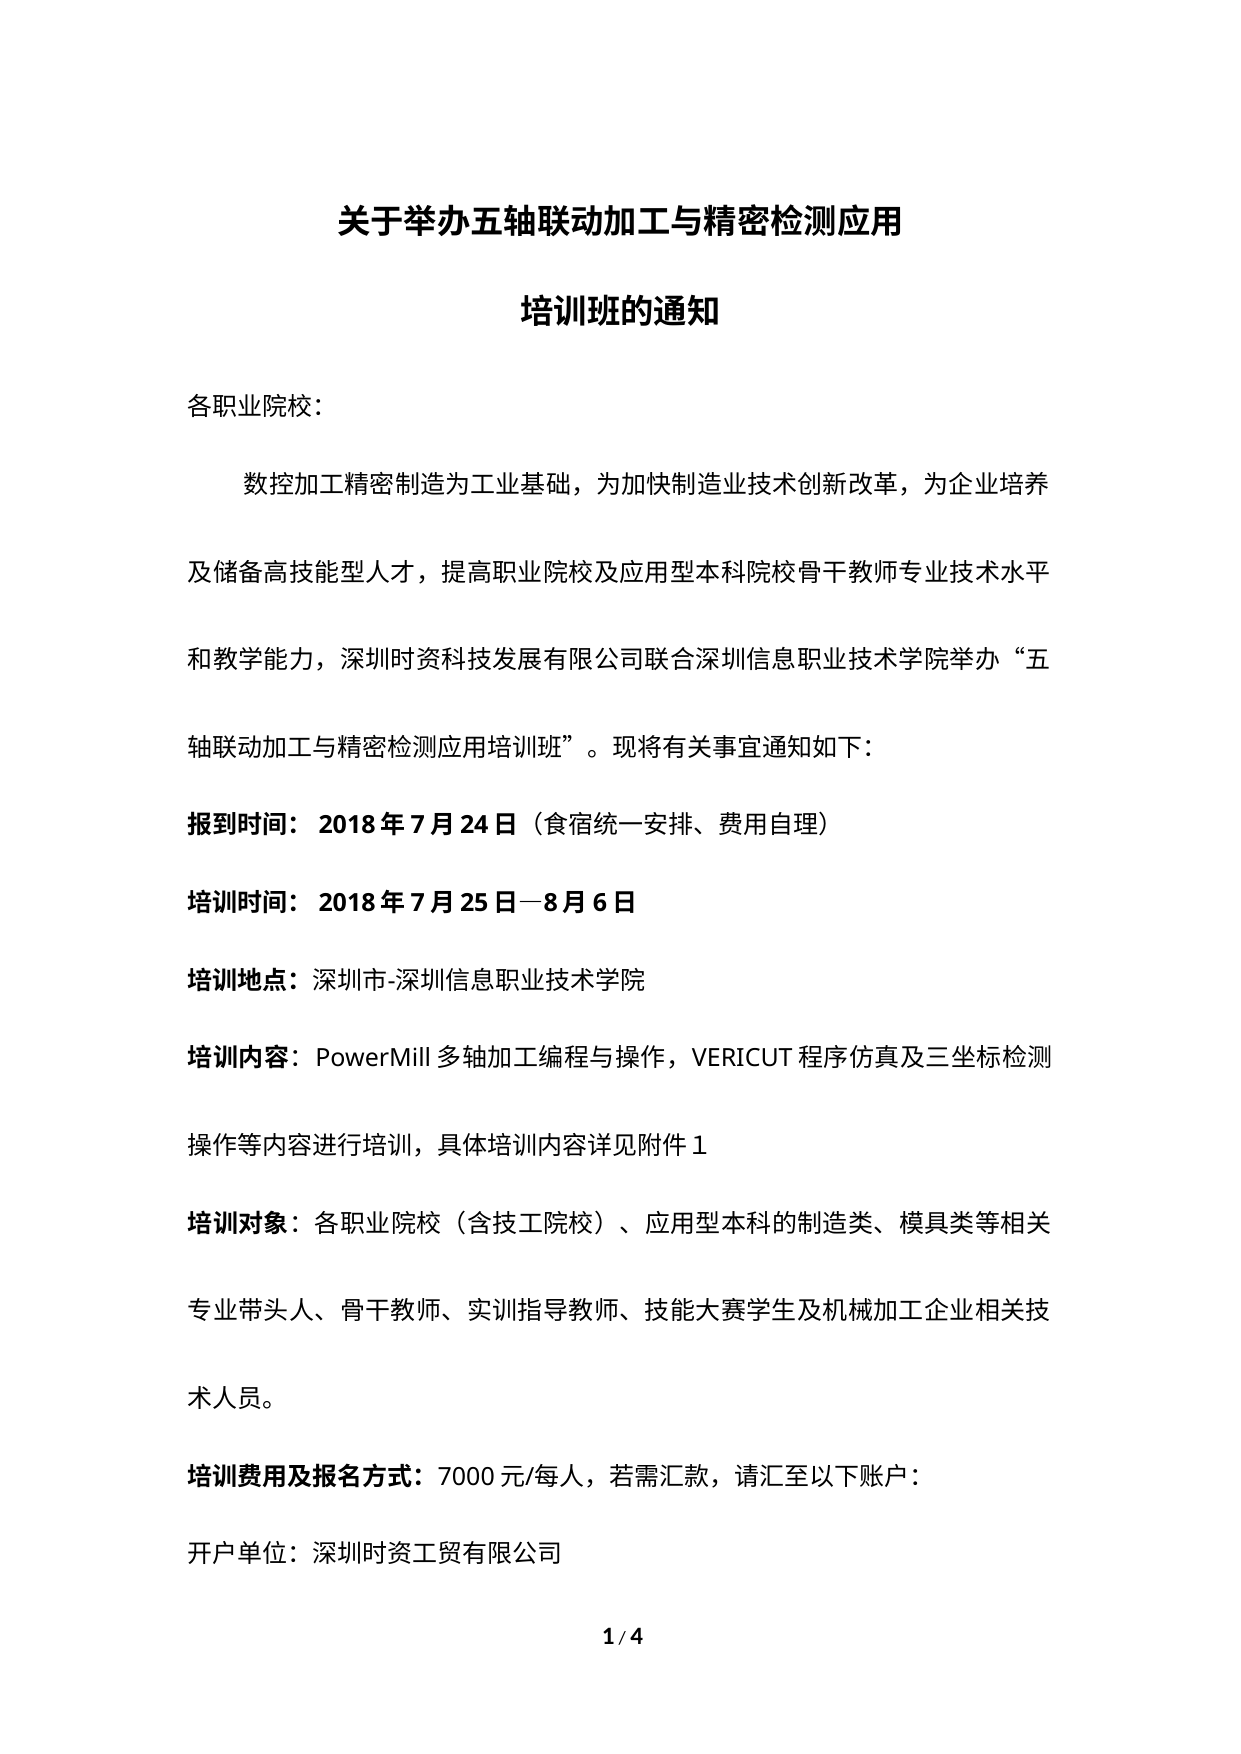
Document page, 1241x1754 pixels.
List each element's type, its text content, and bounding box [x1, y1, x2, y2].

text 培训时间： 2018年7月25日—8月6日 [187, 868, 1053, 933]
text 培训费用及报名方式：7000元/每人，若需汇款，请汇至以下账户： [187, 1442, 1053, 1507]
text 数控加工精密制造为工业基础，为加快制造业技术创新改革，为企业培养及储备高技能型人才，提高职业院校及应用型本科院校骨干教师专业技术水平和教学能力，深圳时资科技发展有限公司联合深圳信息职业技术学院举办“五轴联动加工与精密检测应用培训班”。现将有关事宜通知如下： [187, 450, 1053, 778]
title 关于举办五轴联动加工与精密检测应用 [187, 187, 1053, 252]
text 各职业院校： [187, 372, 1053, 437]
text 培训对象：各职业院校（含技工院校）、应用型本科的制造类、模具类等相关专业带头人、骨干教师、实训指导教师、技能大赛学生及机械加工企业相关技术人员。 [187, 1189, 1053, 1429]
title 培训班的通知 [187, 277, 1053, 342]
text 培训地点：深圳市-深圳信息职业技术学院 [187, 946, 1053, 1011]
text 开户单位：深圳时资工贸有限公司 [187, 1519, 1053, 1584]
text 报到时间： 2018年7月24日（食宿统一安排、费用自理） [187, 791, 1053, 856]
text 培训内容：PowerMill多轴加工编程与操作，VERICUT程序仿真及三坐标检测操作等内容进行培训，具体培训内容详见附件１ [187, 1023, 1053, 1176]
